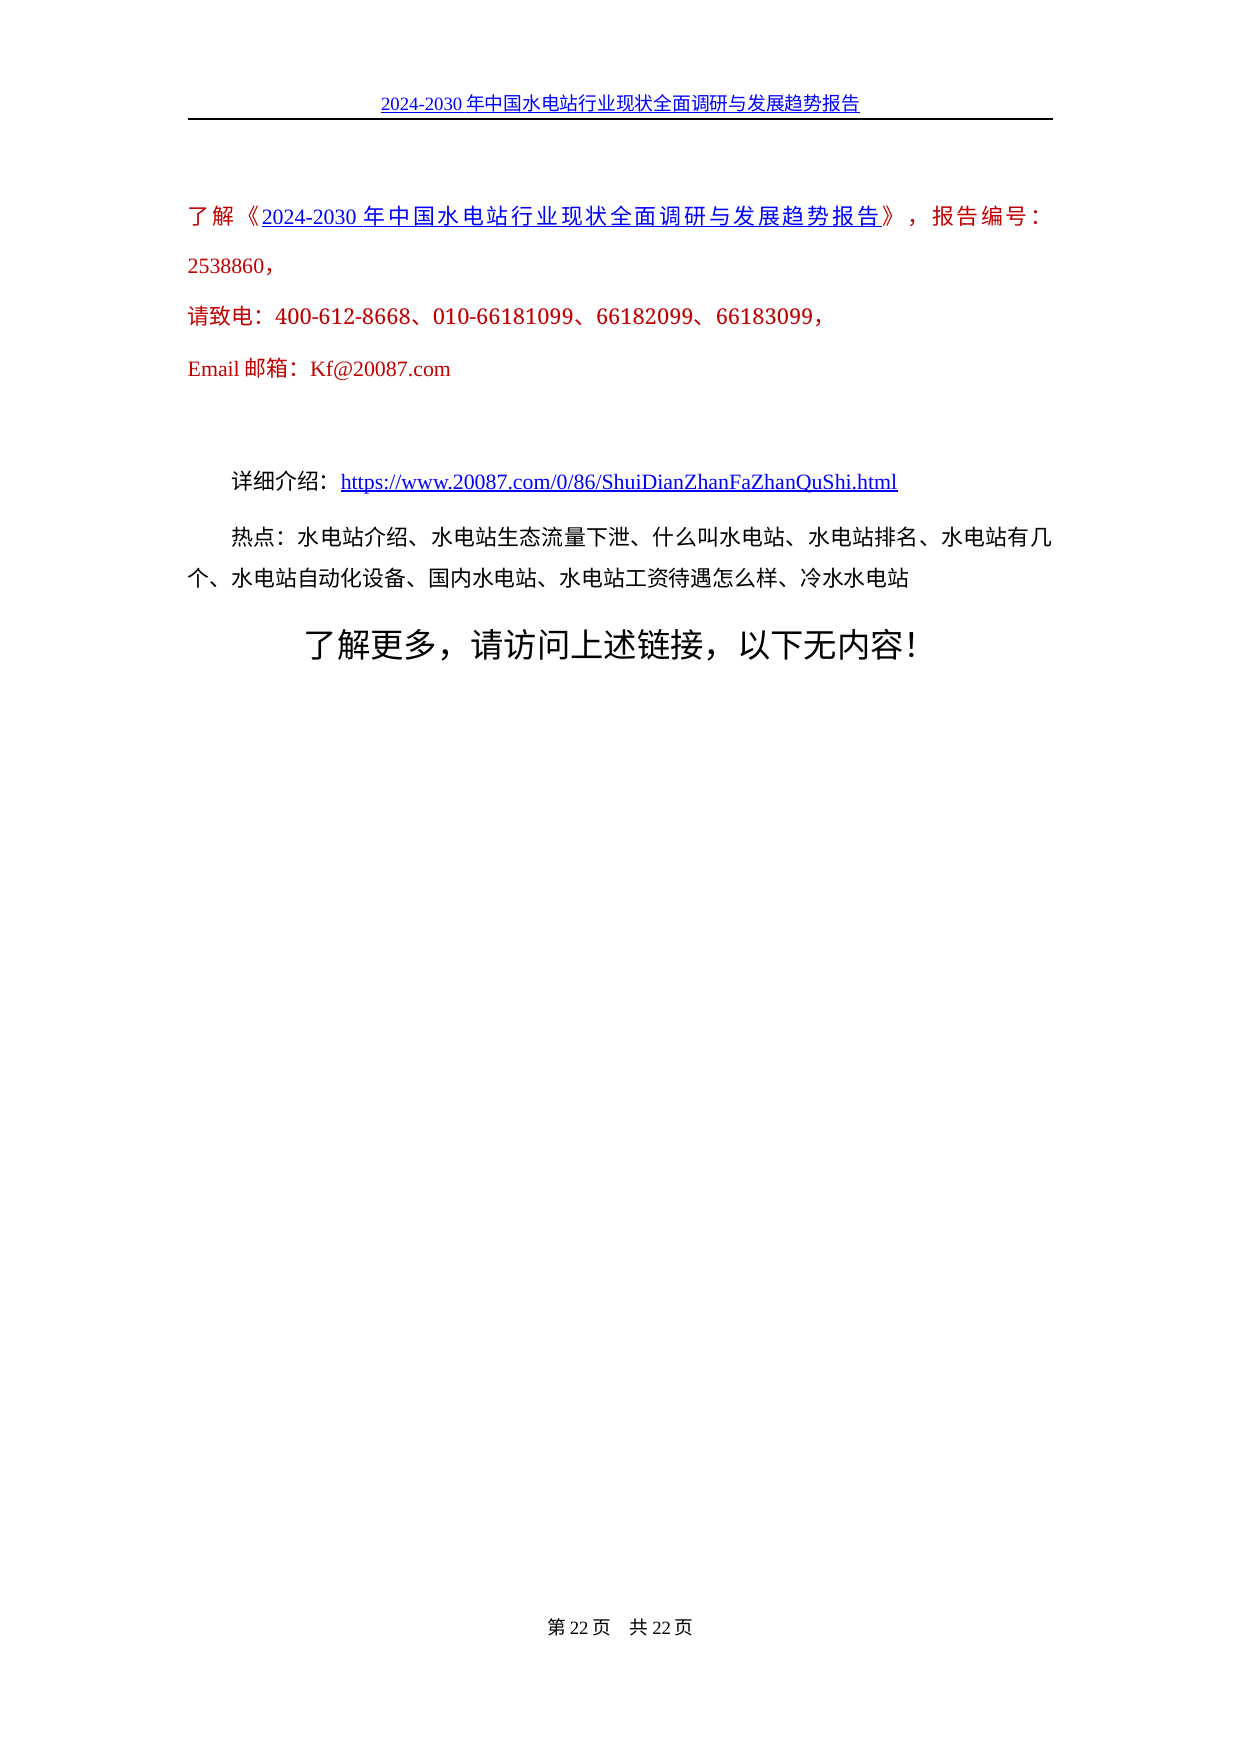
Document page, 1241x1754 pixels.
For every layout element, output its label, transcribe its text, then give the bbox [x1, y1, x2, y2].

title 了解更多，请访问上述链接，以下无内容！ [187, 611, 1053, 676]
text 了解《2024-2030年中国水电站行业现状全面调研与发展趋势报告》，报告编号：2538860， [187, 198, 1053, 280]
text Email邮箱：Kf@20087.com [187, 350, 1053, 383]
text 热点：水电站介绍、水电站生态流量下泄、什么叫水电站、水电站排名、水电站有几个、水电站自动化设备、国内水电站、水电站工资待遇怎么样、冷水水电站 [187, 520, 1053, 593]
text 请致电：400-612-8668、010-66181099、66182099、66183099， [187, 299, 1053, 331]
text 详细介绍：https://www.20087.com/0/86/ShuiDianZhanFaZhanQuShi.html [187, 463, 1053, 496]
